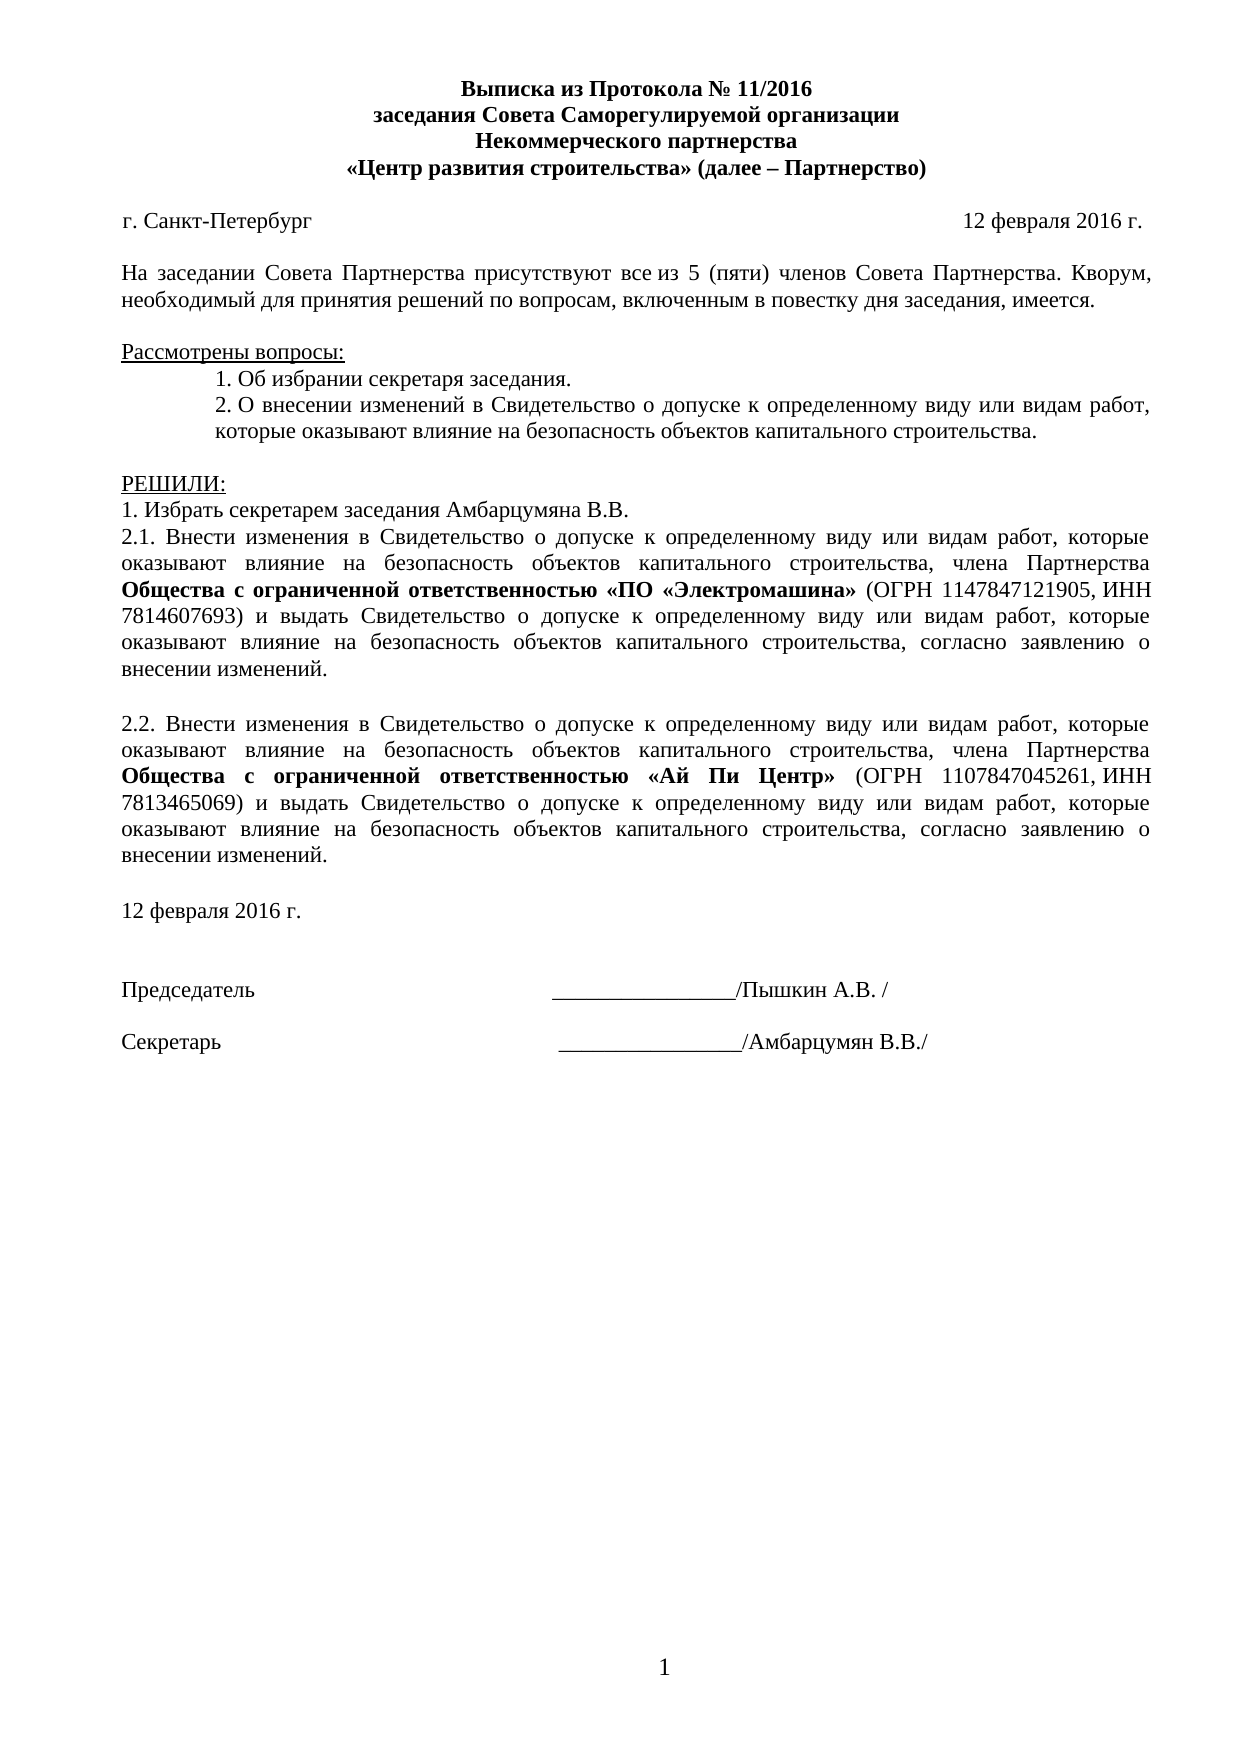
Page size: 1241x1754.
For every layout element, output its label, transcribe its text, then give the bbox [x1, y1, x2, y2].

text 1. Об избрании секретаря заседания. [215, 365, 1152, 391]
text «Центр развития строительства» (далее – Партнерство) [121, 154, 1152, 180]
text Некоммерческого партнерства [121, 128, 1152, 154]
text 2. О внесении изменений в Свидетельство о допуске к определенному виду или видам работ, которые оказывают влияние на безопасность объектов капитального строительства. [215, 391, 1152, 444]
text Выписка из Протокола № 11/2016 [121, 75, 1152, 101]
text Рассмотрены вопросы: [121, 338, 1152, 365]
text РЕШИЛИ: [121, 470, 1152, 497]
text заседания Совета Саморегулируемой организации [121, 101, 1152, 128]
text 12 февраля 2016 г. [121, 897, 1152, 923]
text На заседании Совета Партнерства присутствуют все из 5 (пяти) членов Совета Партнерства. Кворум, необходимый для принятия решений по вопросам, включенным в повестку дня заседания, имеется. [121, 259, 1152, 312]
table_header 12 февраля 2016 г. [633, 207, 1154, 233]
text 2.2. Внести изменения в Свидетельство о допуске к определенному виду или видам работ, которые оказывают влияние на безопасность объектов капитального строительства, члена Партнерства Общества с ограниченной ответственностью «Ай Пи Центр» (ОГРН 1107847045261, ИНН 7813465069) и выдать Свидетельство о допуске к определенному виду или видам работ, которые оказывают влияние на безопасность объектов капитального строительства, согласно заявлению о внесении изменений. [121, 710, 1152, 868]
text 1. Избрать секретарем заседания Амбарцумяна В.В. [121, 497, 1152, 523]
text Секретарь ________________/Амбарцумян В.В./ [121, 1028, 1152, 1055]
text 2.1. Внести изменения в Свидетельство о допуске к определенному виду или видам работ, которые оказывают влияние на безопасность объектов капитального строительства, члена Партнерства Общества с ограниченной ответственностью «ПО «Электромашина» (ОГРН 1147847121905, ИНН 7814607693) и выдать Свидетельство о допуске к определенному виду или видам работ, которые оказывают влияние на безопасность объектов капитального строительства, согласно заявлению о внесении изменений. [121, 523, 1152, 681]
table_header г. Санкт-Петербург [111, 207, 632, 233]
text Председатель ________________/Пышкин А.В. / [121, 976, 1152, 1002]
